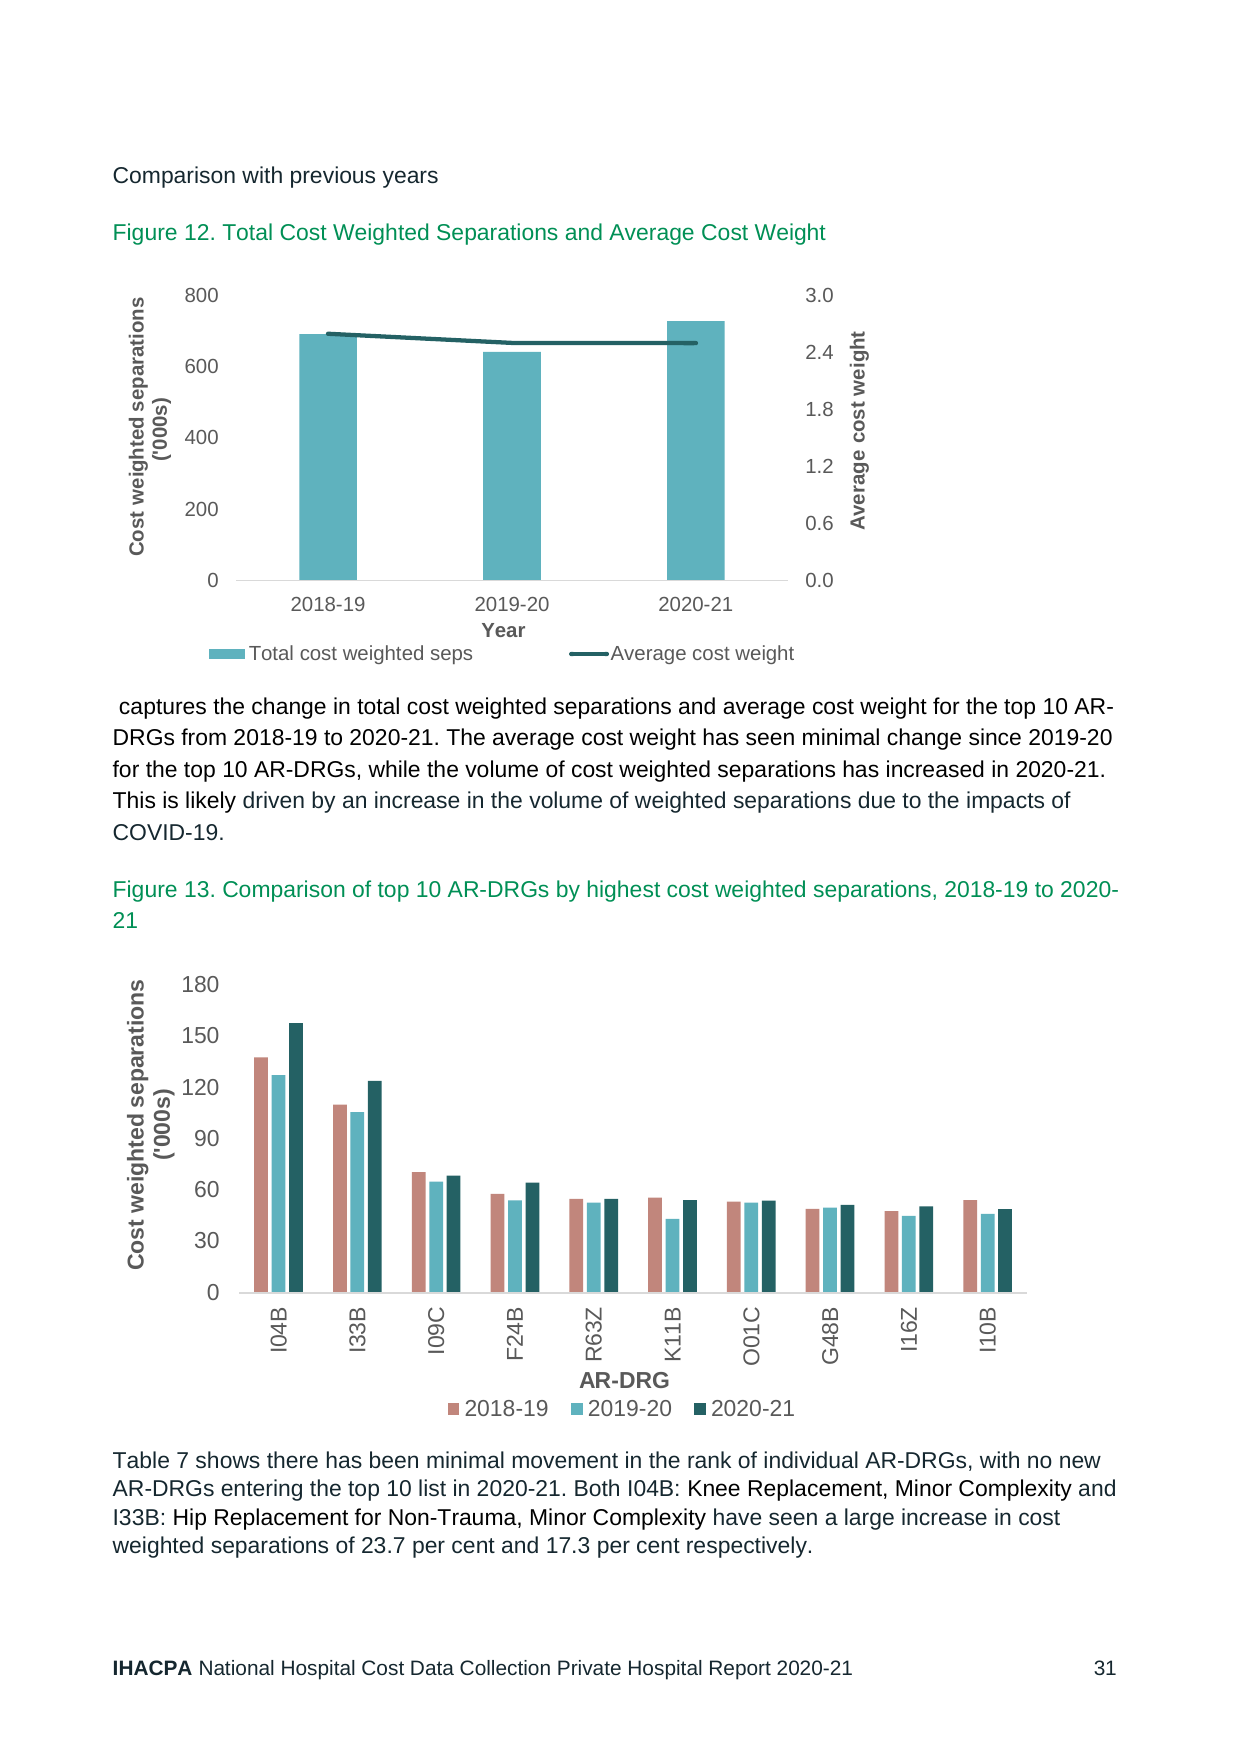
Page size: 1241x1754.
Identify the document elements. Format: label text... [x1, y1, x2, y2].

text Table 7 shows there has been minimal movement in the rank of individual AR-DRGs, with no new AR-DRGs entering the top 10 list in 2020-21. Both I04B: Knee Replacement, Minor Complexity and I33B: Hip Replacement for Non-Trauma, Minor Complexity have seen a large increase in cost weighted separations of 23.7 per cent and 17.3 per cent respectively. [112, 1447, 1128, 1558]
subtitle Comparison with previous years [112, 162, 1128, 189]
subtitle Figure 12. Total Cost Weighted Separations and Average Cost Weight [112, 219, 1128, 245]
text Figure 12 captures the change in total cost weighted separations and average cost weight for the top 10 AR-DRGs from 2018-19 to 2020-21. The average cost weight has seen minimal change since 2019-20 for the top 10 AR-DRGs, while the volume of cost weighted separations has increased in 2020-21. This is likely driven by an increase in the volume of weighted separations due to the impacts of COVID-19. [112, 693, 1128, 845]
subtitle Figure 13. Comparison of top 10 AR-DRGs by highest cost weighted separations, 2018-19 to 2020-21 [112, 876, 1128, 933]
